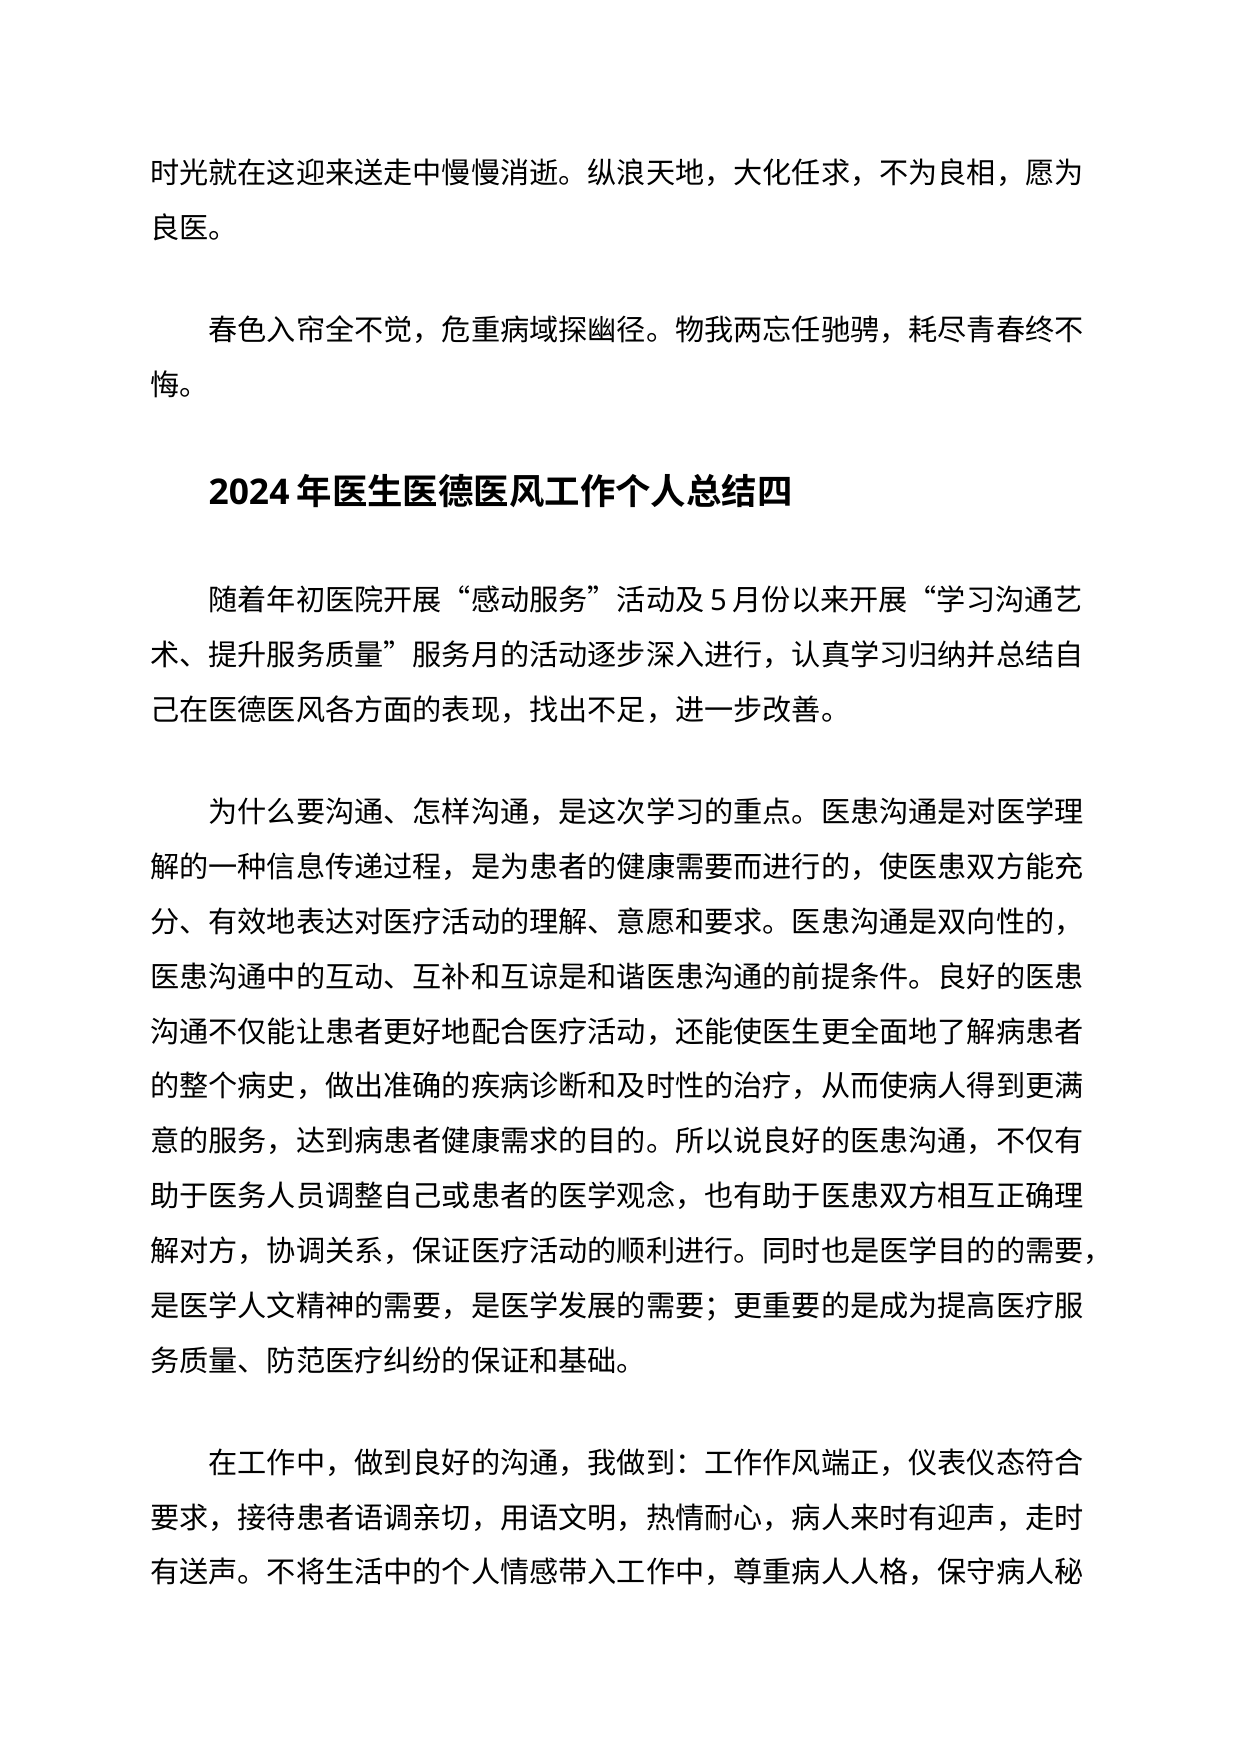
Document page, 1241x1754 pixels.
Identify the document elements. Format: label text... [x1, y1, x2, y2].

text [150, 1439, 1090, 1591]
text 2024年医生医德医风工作个人总结四 [150, 463, 1090, 515]
text 为什么要沟通、怎样沟通，是这次学习的重点。医患沟通是对医学理解的一种信息传递过程，是为患者的健康需要而进行的，使医患双方能充分、有效地表达对医疗活动的理解、意愿和要求。医患沟通是双向性的，医患沟通中的互动、互补和互谅是和谐医患沟通的前提条件。良好的医患沟通不仅能让患者更好地配合医疗活动，还能使医生更全面地了解病患者的整个病史，做出准确的疾病诊断和及时性的治疗，从而使病人得到更满意的服务，达到病患者健康需求的目的。所以说良好的医患沟通，不仅有助于医务人员调整自己或患者的医学观念，也有助于医患双方相互正确理解对方，协调关系，保证医疗活动的顺利进行。同时也是医学目的的需要，是医学人文精神的需要，是医学发展的需要；更重要的是成为提高医疗服务质量、防范医疗纠纷的保证和基础。 [150, 788, 1090, 1380]
text 春色入帘全不觉，危重病域探幽径。物我两忘任驰骋，耗尽青春终不悔。 [150, 307, 1090, 404]
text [150, 150, 1090, 247]
text 随着年初医院开展“感动服务”活动及5月份以来开展“学习沟通艺术、提升服务质量”服务月的活动逐步深入进行，认真学习归纳并总结自己在医德医风各方面的表现，找出不足，进一步改善。 [150, 577, 1090, 729]
